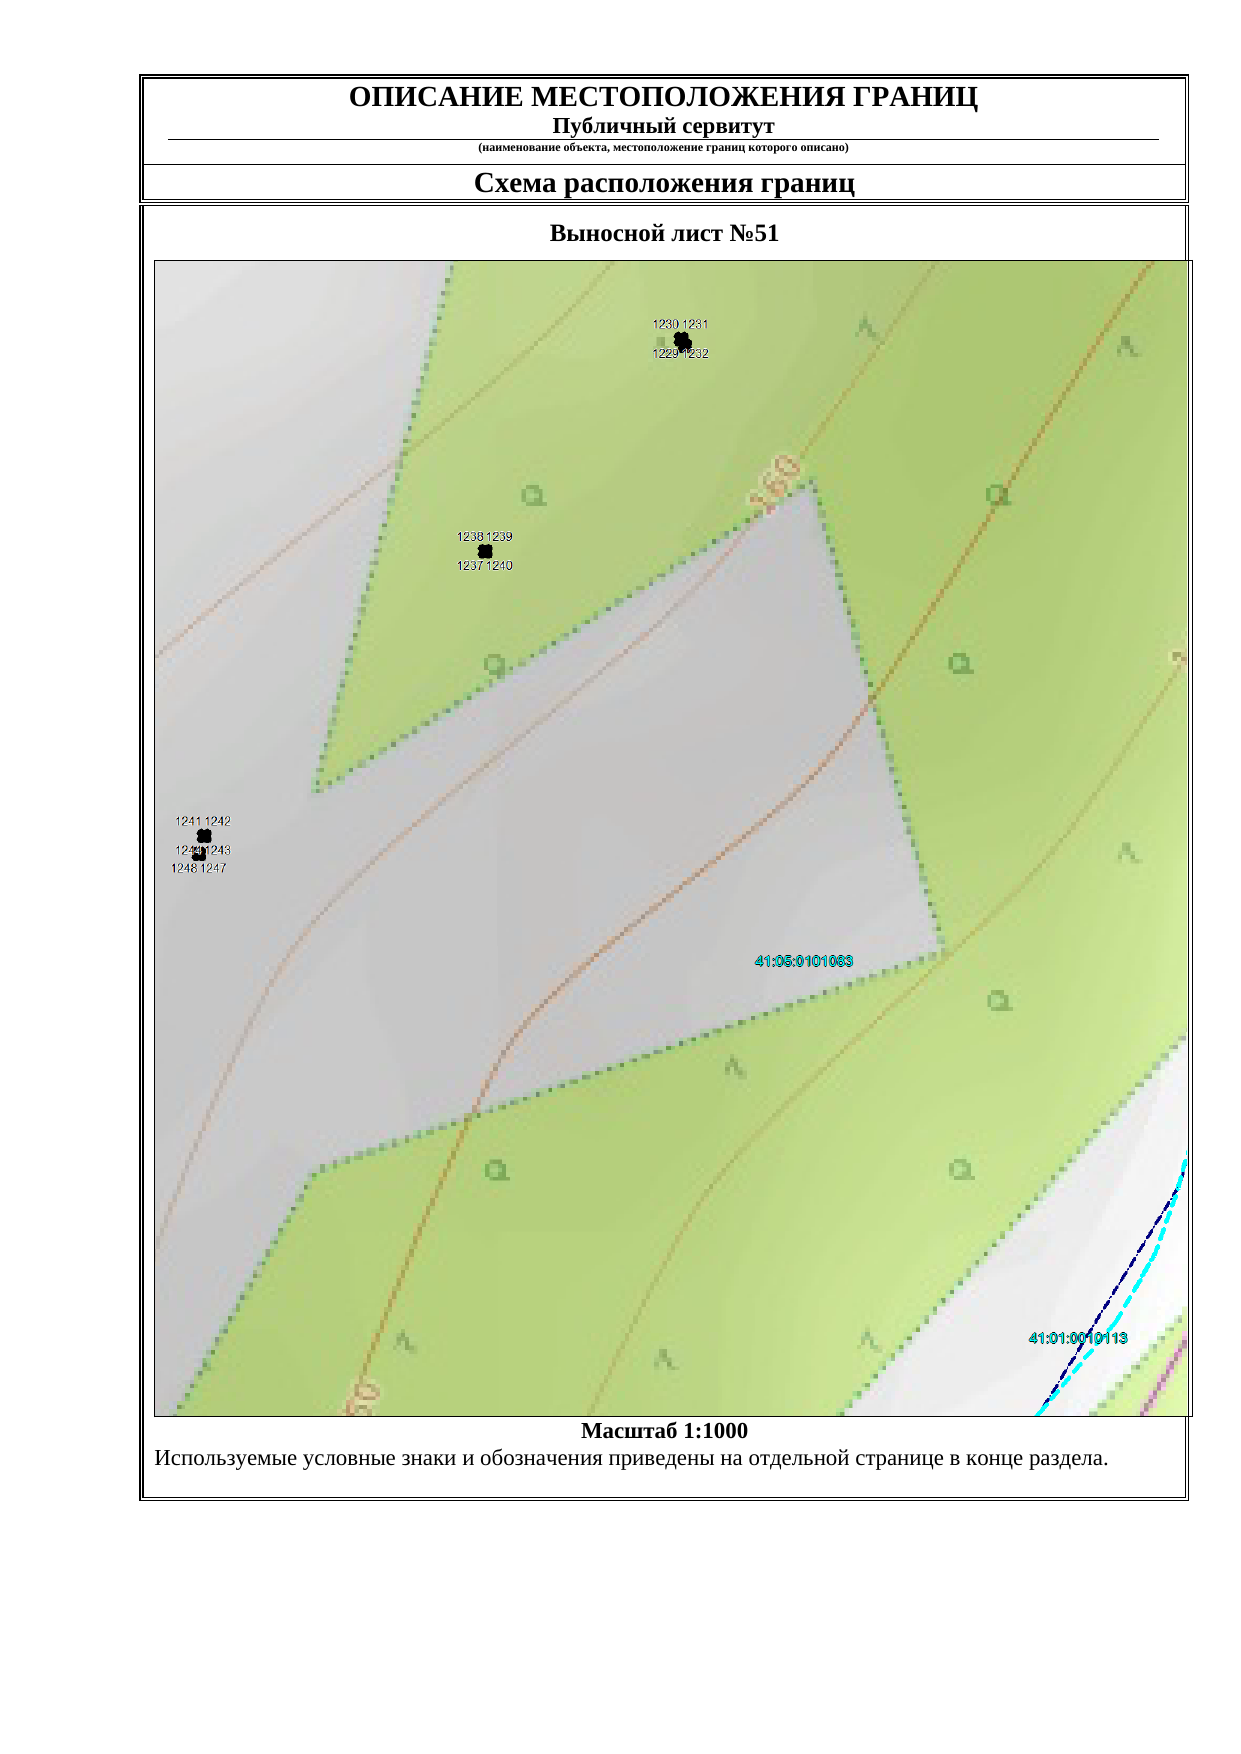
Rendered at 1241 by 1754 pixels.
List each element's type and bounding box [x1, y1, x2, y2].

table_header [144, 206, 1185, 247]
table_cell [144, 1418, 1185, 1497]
picture [155, 261, 1188, 1416]
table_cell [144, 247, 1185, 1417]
